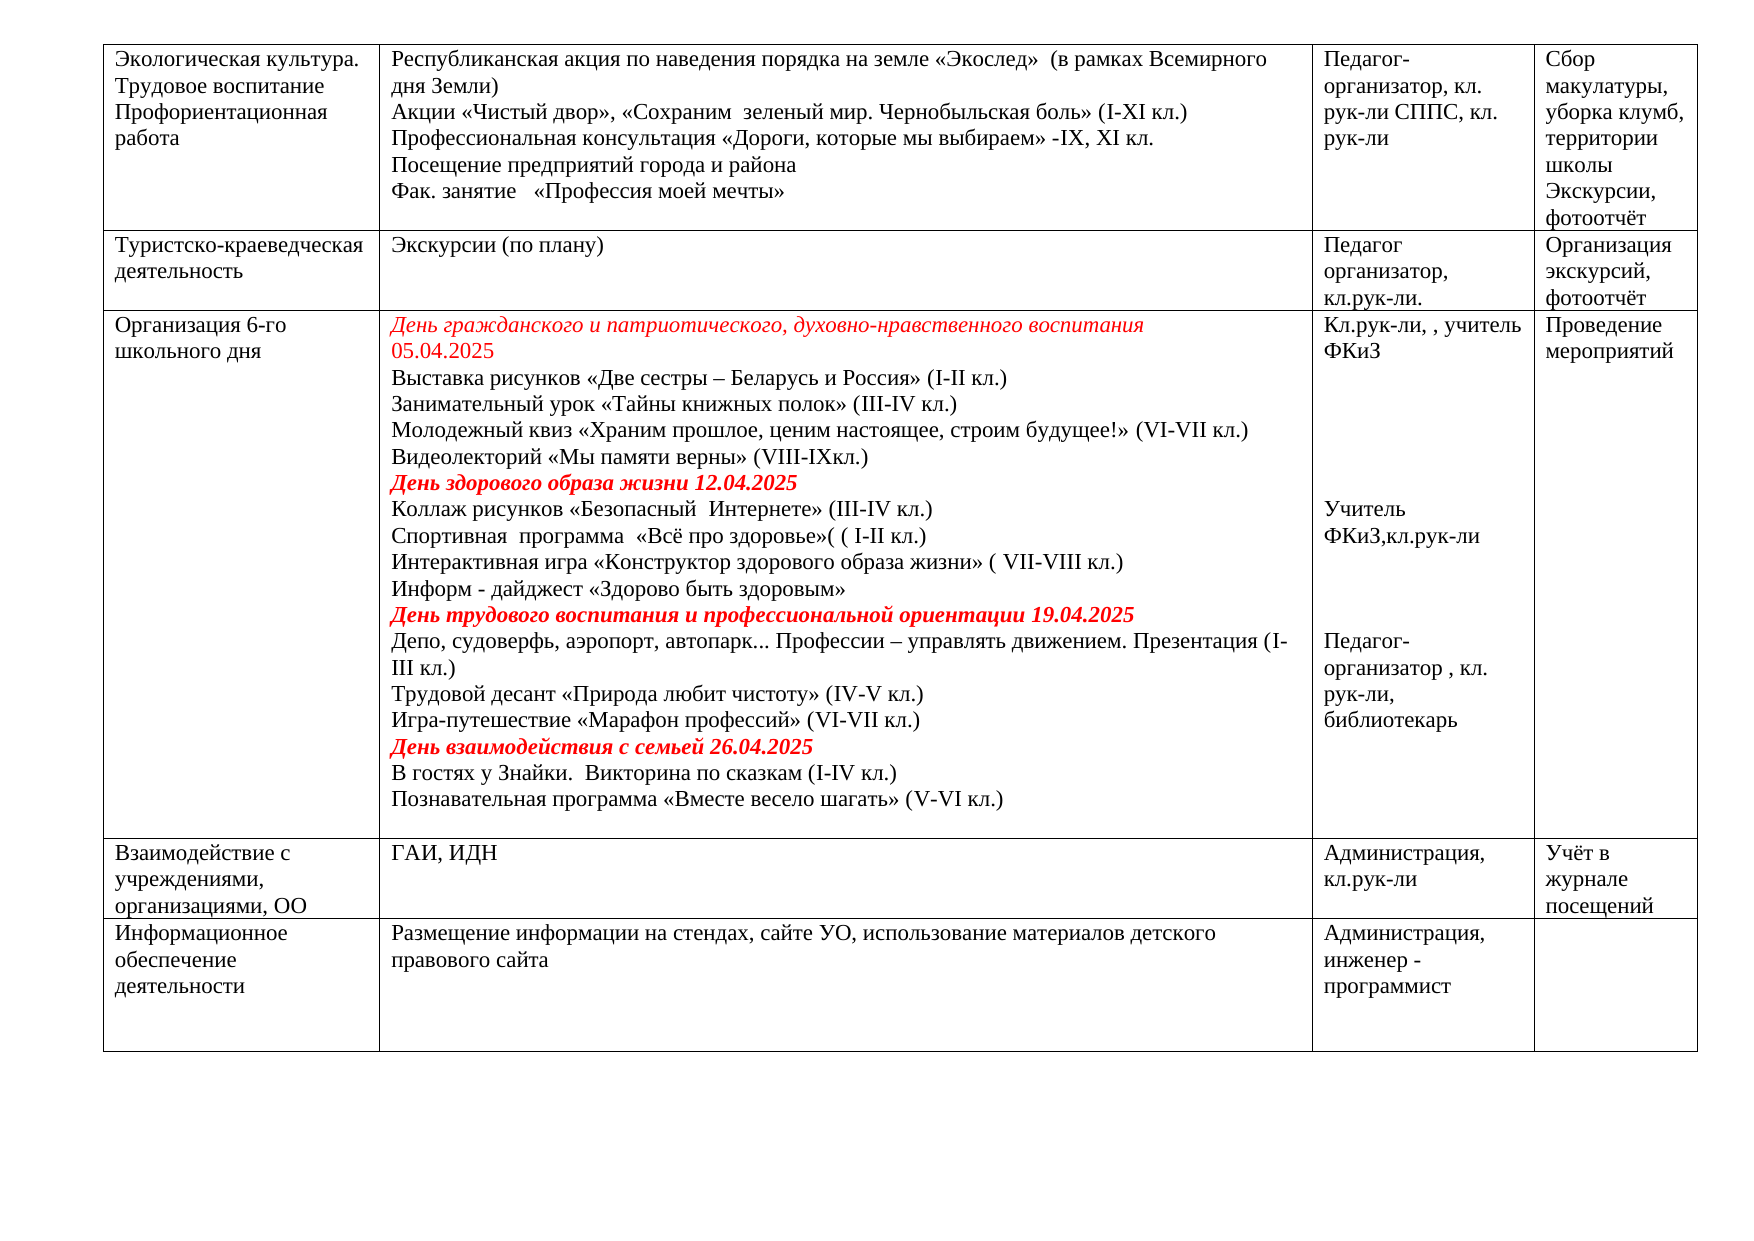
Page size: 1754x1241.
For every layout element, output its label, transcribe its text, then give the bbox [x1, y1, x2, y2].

table_cell Учёт в журнале посещений [1535, 839, 1697, 918]
table_cell Взаимодействие с учреждениями, организациями, ОО [104, 839, 379, 918]
table_cell Информационное обеспечение деятельности [104, 919, 379, 1051]
table_cell Сбор макулатуры, уборка клумб, территории школы Экскурсии, фотоотчёт [1535, 45, 1697, 230]
table_cell Организация 6-го школьного дня [104, 311, 379, 838]
table_cell Туристско-краеведческая деятельность [104, 231, 379, 310]
table_cell Организация экскурсий, фотоотчёт [1535, 231, 1697, 310]
table_cell Педагог-организатор, кл. рук-ли СППС, кл. рук-ли [1313, 45, 1534, 230]
table_cell Республиканская акция по наведения порядка на земле «Экослед» (в рамках Всемирного дня Земли) Акции «Чистый двор», «Сохраним зеленый мир. Чернобыльская боль» (I-XI кл.) Профессиональная консультация «Дороги, которые мы выбираем» -IX, XI кл. Посещение предприятий города и района Фак. занятие «Профессия моей мечты» [380, 45, 1312, 230]
table_cell Администрация, кл.рук-ли [1313, 839, 1534, 918]
table_cell Педагог организатор, кл.рук-ли. [1313, 231, 1534, 310]
table_cell [1535, 919, 1697, 1051]
table_cell Экологическая культура. Трудовое воспитание Профориентационная работа [104, 45, 379, 230]
table_cell Проведение мероприятий [1535, 311, 1697, 838]
table_cell Размещение информации на стендах, сайте УО, использование материалов детского правового сайта [380, 919, 1312, 1051]
table_cell ГАИ, ИДН [380, 839, 1312, 918]
table_cell День гражданского и патриотического, духовно-нравственного воспитания 05.04.2025 Выставка рисунков «Две сестры – Беларусь и Россия» (I-II кл.) Занимательный урок «Тайны книжных полок» (III-IV кл.) Молодежный квиз «Храним прошлое, ценим настоящее, строим будущее!» (VI-VII кл.) Видеолекторий «Мы памяти верны» (VIII-IXкл.) День здорового образа жизни 12.04.2025 Коллаж рисунков «Безопасный Интернете» (III-IV кл.) Спортивная программа «Всё про здоровье»( ( I-II кл.) Интерактивная игра «Конструктор здорового образа жизни» ( VII-VIII кл.) Информ - дайджест «Здорово быть здоровым» День трудового воспитания и профессиональной ориентации 19.04.2025 Депо, судоверфь, аэропорт, автопарк... Профессии – управлять движением. Презентация (I-III кл.) Трудовой десант «Природа любит чистоту» (IV-V кл.) Игра-путешествие «Марафон профессий» (VI-VII кл.) День взаимодействия с семьей 26.04.2025 В гостях у Знайки. Викторина по сказкам (I-IV кл.) Познавательная программа «Вместе весело шагать» (V-VI кл.) [380, 311, 1312, 838]
table_cell Экскурсии (по плану) [380, 231, 1312, 310]
table_cell Администрация, инженер - программист [1313, 919, 1534, 1051]
table_cell Кл.рук-ли, , учитель ФКиЗ Учитель ФКиЗ,кл.рук-ли Педагог-организатор , кл. рук-ли, библиотекарь [1313, 311, 1534, 838]
